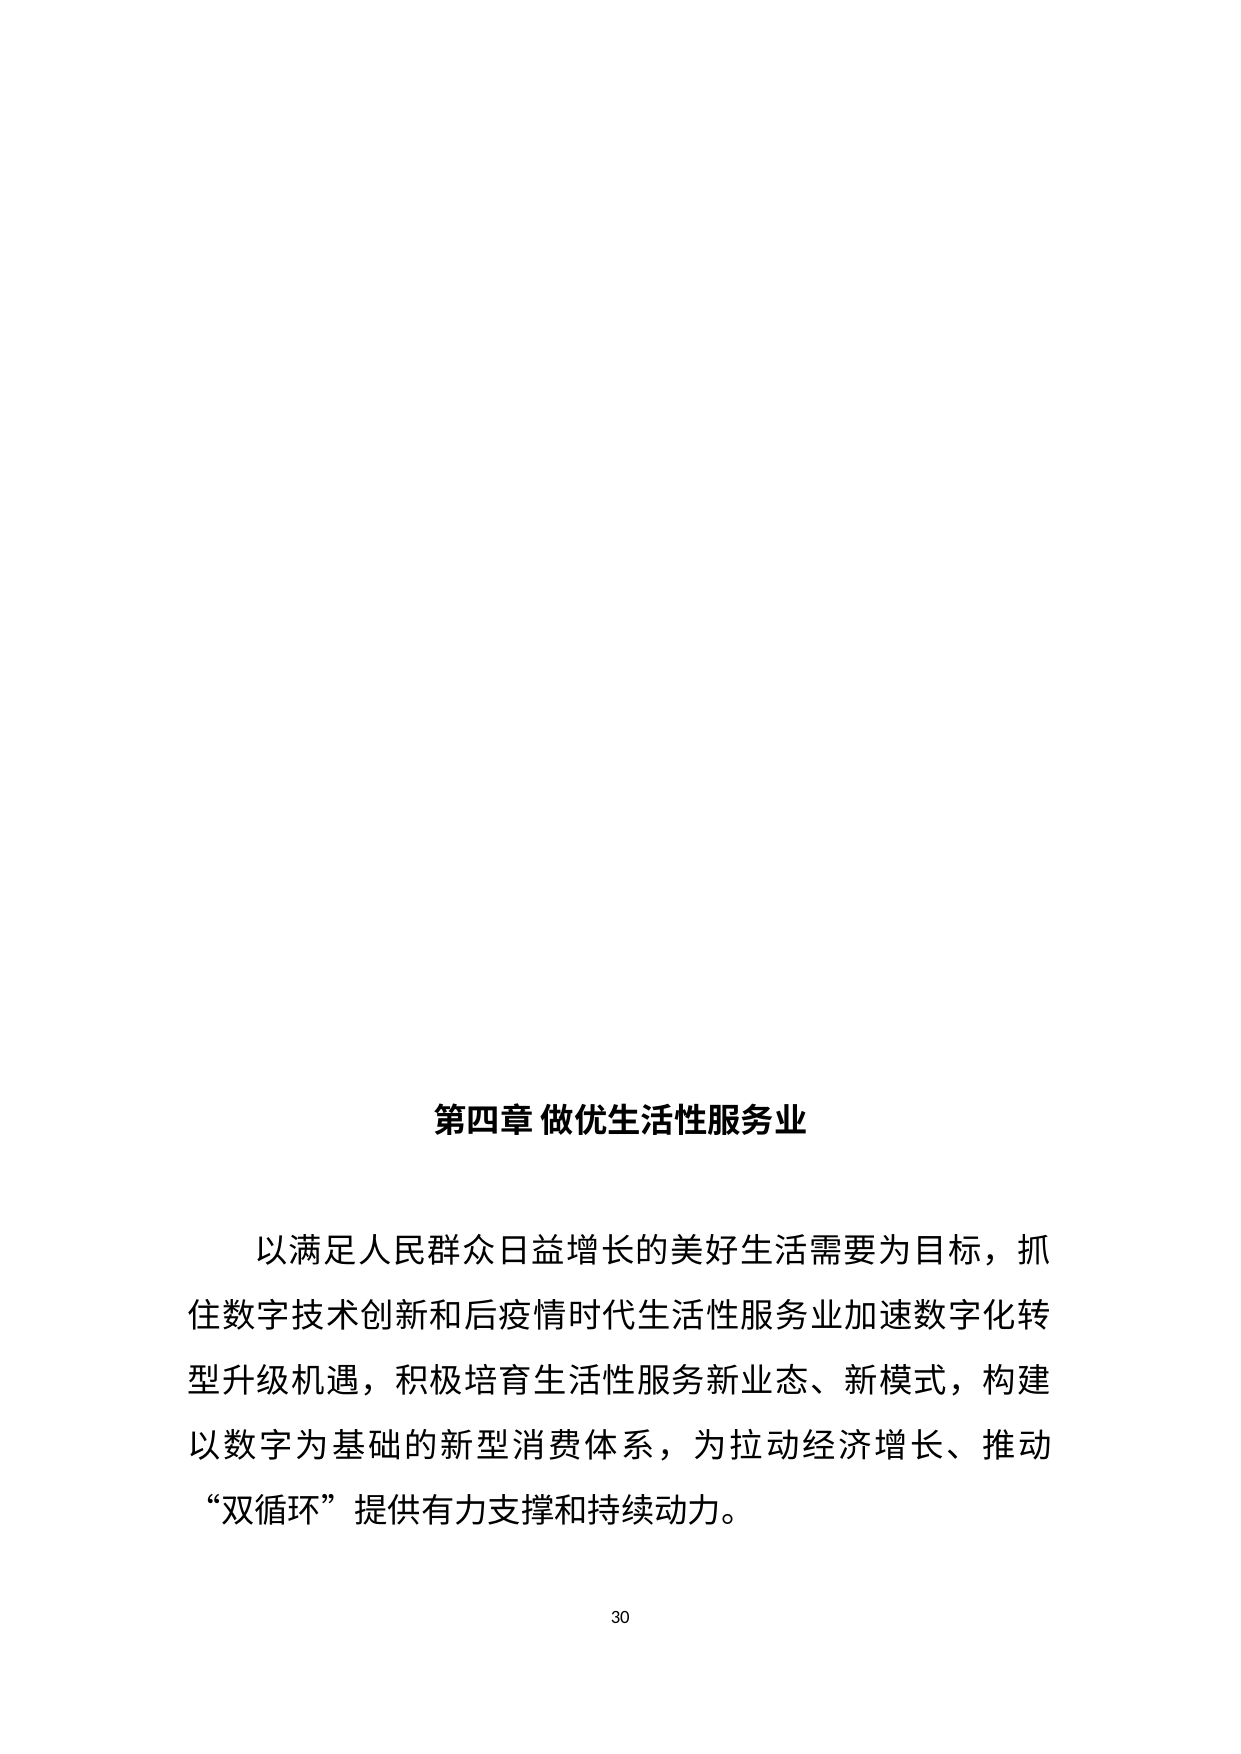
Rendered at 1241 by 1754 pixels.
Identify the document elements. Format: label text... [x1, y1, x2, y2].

text 第四章 做优生活性服务业 [187, 1085, 1053, 1150]
text 以满足人民群众日益增长的美好生活需要为目标，抓住数字技术创新和后疫情时代生活性服务业加速数字化转型升级机遇，积极培育生活性服务新业态、新模式，构建以数字为基础的新型消费体系，为拉动经济增长、推动“双循环”提供有力支撑和持续动力。 [187, 1215, 1053, 1540]
